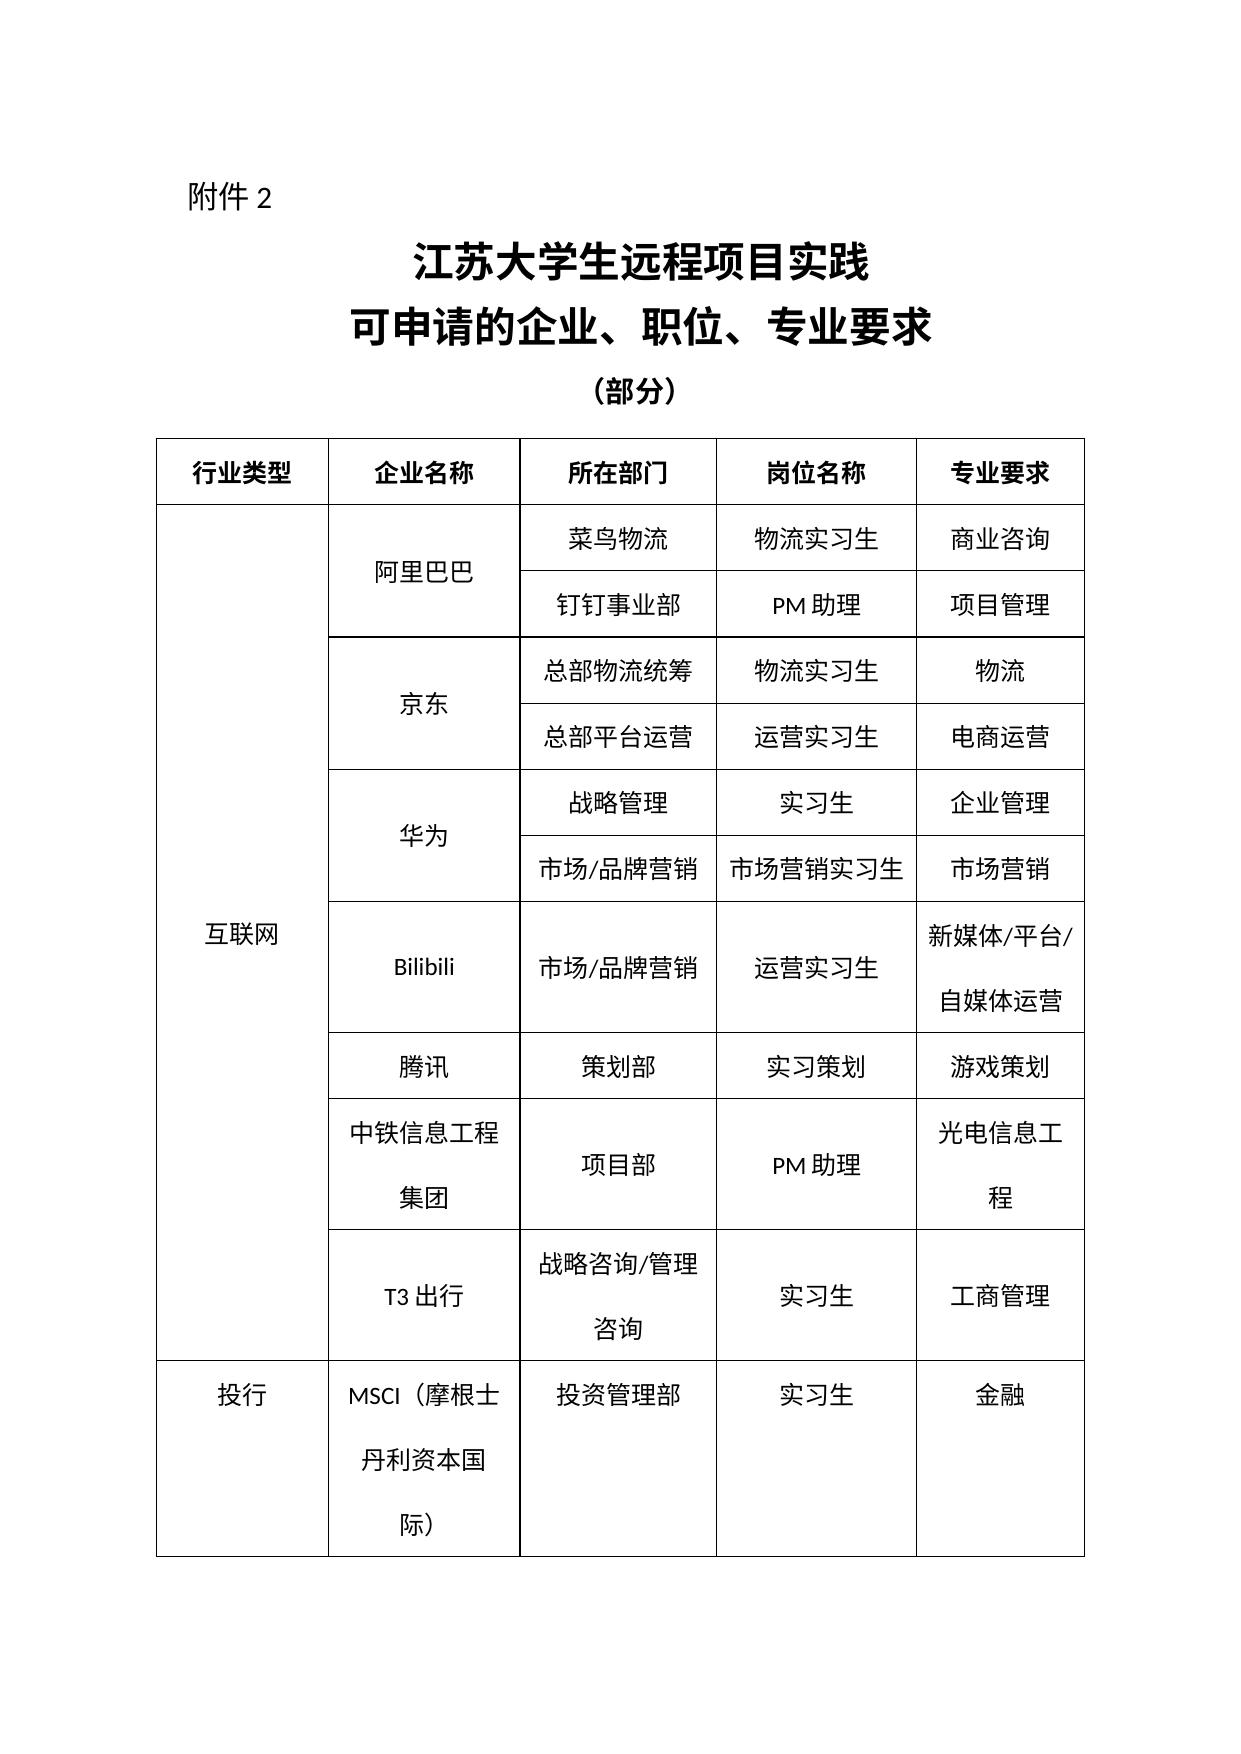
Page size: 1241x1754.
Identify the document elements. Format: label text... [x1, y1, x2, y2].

table_cell 实习策划 [717, 1033, 916, 1098]
table_cell PM助理 [717, 1099, 916, 1229]
table_cell 物流实习生 [717, 505, 916, 570]
table_header 所在部门 [521, 439, 716, 504]
table_cell 物流 [917, 638, 1084, 702]
table_cell 市场/品牌营销 [521, 902, 716, 1032]
table_cell MSCI（摩根士丹利资本国际） [329, 1361, 519, 1556]
table_cell 投行 [157, 1361, 328, 1556]
text 附件2 [187, 162, 1053, 227]
table_cell 金融 [917, 1361, 1084, 1556]
table_cell 钉钉事业部 [521, 571, 716, 636]
table_header 企业名称 [329, 439, 519, 504]
table_cell PM助理 [717, 571, 916, 636]
table_cell 物流实习生 [717, 638, 916, 702]
table_cell 投资管理部 [521, 1361, 716, 1556]
table_cell 总部物流统筹 [521, 638, 716, 702]
text 可申请的企业、职位、专业要求 [187, 292, 1053, 357]
table_cell 京东 [329, 638, 519, 768]
table_cell 实习生 [717, 1361, 916, 1556]
table_cell 实习生 [717, 770, 916, 834]
table_cell 项目部 [521, 1099, 716, 1229]
table_cell 市场营销 [917, 836, 1084, 901]
table_cell 新媒体/平台/自媒体运营 [917, 902, 1084, 1032]
table_cell 工商管理 [917, 1230, 1084, 1360]
table_header 专业要求 [917, 439, 1084, 504]
table_cell 菜鸟物流 [521, 505, 716, 570]
table_cell 战略管理 [521, 770, 716, 834]
table_cell 光电信息工程 [917, 1099, 1084, 1229]
table_cell T3出行 [329, 1230, 519, 1360]
table_cell 阿里巴巴 [329, 505, 519, 636]
table_cell 实习生 [717, 1230, 916, 1360]
table_cell 市场营销实习生 [717, 836, 916, 901]
table_header 行业类型 [157, 439, 328, 504]
table_cell 华为 [329, 770, 519, 901]
table_cell 腾讯 [329, 1033, 519, 1098]
table_header 岗位名称 [717, 439, 916, 504]
table_cell 项目管理 [917, 571, 1084, 636]
table_cell 商业咨询 [917, 505, 1084, 570]
table_cell 运营实习生 [717, 902, 916, 1032]
table_cell 中铁信息工程集团 [329, 1099, 519, 1229]
table_cell 互联网 [157, 505, 328, 1360]
table_cell 策划部 [521, 1033, 716, 1098]
table_cell 总部平台运营 [521, 704, 716, 768]
table_cell 战略咨询/管理咨询 [521, 1230, 716, 1360]
table_cell 市场/品牌营销 [521, 836, 716, 901]
table_cell Bilibili [329, 902, 519, 1032]
text （部分） [187, 357, 1053, 422]
text 江苏大学生远程项目实践 [187, 227, 1053, 292]
table_cell 企业管理 [917, 770, 1084, 834]
table_cell 运营实习生 [717, 704, 916, 768]
table_cell 电商运营 [917, 704, 1084, 768]
table_cell 游戏策划 [917, 1033, 1084, 1098]
